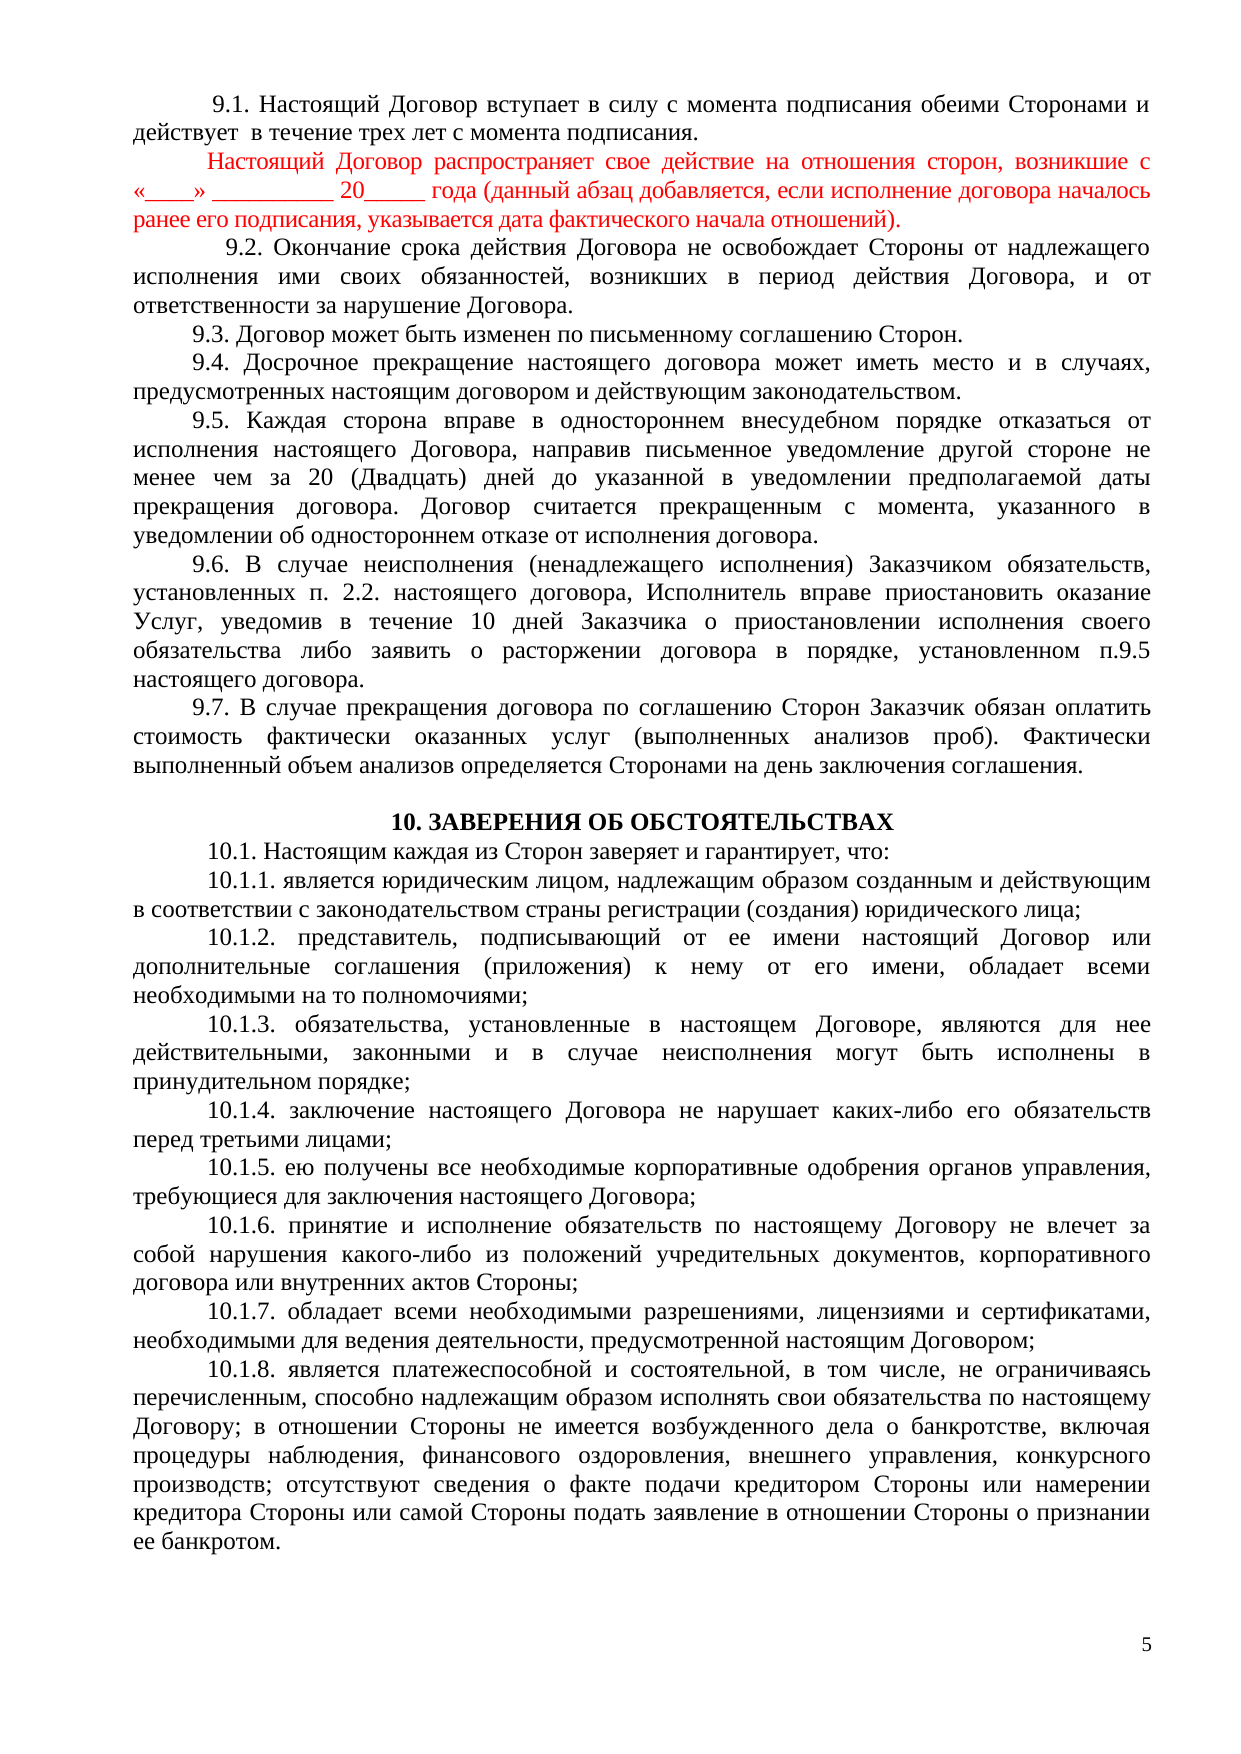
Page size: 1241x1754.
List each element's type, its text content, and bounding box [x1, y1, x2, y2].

text 9.3. Договор может быть изменен по письменному соглашению Сторон. [133, 319, 1152, 347]
text 10.1.3. обязательства, установленные в настоящем Договоре, являются для нее действительными, законными и в случае неисполнения могут быть исполнены в принудительном порядке; [133, 1009, 1152, 1095]
text 10. ЗАВЕРЕНИЯ ОБ ОБСТОЯТЕЛЬСТВАХ [133, 807, 1152, 836]
text 9.7. В случае прекращения договора по соглашению Сторон Заказчик обязан оплатить стоимость фактически оказанных услуг (выполненных анализов проб). Фактически выполненный объем анализов определяется Сторонами на день заключения соглашения. [133, 692, 1152, 779]
text 10.1.1. является юридическим лицом, надлежащим образом созданным и действующим в соответствии с законодательством страны регистрации (создания) юридического лица; [133, 865, 1152, 922]
text 9.2. Окончание срока действия Договора не освобождает Стороны от надлежащего исполнения ими своих обязанностей, возникших в период действия Договора, и от ответственности за нарушение Договора. [133, 232, 1152, 319]
text 10.1.2. представитель, подписывающий от ее имени настоящий Договор или дополнительные соглашения (приложения) к нему от его имени, обладает всеми необходимыми на то полномочиями; [133, 922, 1152, 1009]
text 10.1.8. является платежеспособной и состоятельной, в том числе, не ограничиваясь перечисленным, способно надлежащим образом исполнять свои обязательства по настоящему Договору; в отношении Стороны не имеется возбужденного дела о банкротстве, включая процедуры наблюдения, финансового оздоровления, внешнего управления, конкурсного производств; отсутствуют сведения о факте подачи кредитором Стороны или намерении кредитора Стороны или самой Стороны подать заявление в отношении Стороны о признании ее банкротом. [133, 1354, 1152, 1555]
text 10.1.4. заключение настоящего Договора не нарушает каких-либо его обязательств перед третьими лицами; [133, 1095, 1152, 1152]
text 10.1.7. обладает всеми необходимыми разрешениями, лицензиями и сертификатами, необходимыми для ведения деятельности, предусмотренной настоящим Договором; [133, 1296, 1152, 1354]
text 10.1. Настоящим каждая из Сторон заверяет и гарантирует, что: [133, 836, 1152, 865]
text 9.1. Настоящий Договор вступает в силу с момента подписания обеими Сторонами и действует в течение трех лет с момента подписания. [133, 89, 1152, 146]
text Настоящий Договор распространяет свое действие на отношения сторон, возникшие с «____» __________ 20_____ года (данный абзац добавляется, если исполнение договора началось ранее его подписания, указывается дата фактического начала отношений). [133, 146, 1152, 232]
text 9.6. В случае неисполнения (ненадлежащего исполнения) Заказчиком обязательств, установленных п. 2.2. настоящего договора, Исполнитель вправе приостановить оказание Услуг, уведомив в течение 10 дней Заказчика о приостановлении исполнения своего обязательства либо заявить о расторжении договора в порядке, установленном п.9.5 настоящего договора. [133, 549, 1152, 692]
text 10.1.5. ею получены все необходимые корпоративные одобрения органов управления, требующиеся для заключения настоящего Договора; [133, 1152, 1152, 1210]
text 10.1.6. принятие и исполнение обязательств по настоящему Договору не влечет за собой нарушения какого-либо из положений учредительных документов, корпоративного договора или внутренних актов Стороны; [133, 1210, 1152, 1296]
text 9.4. Досрочное прекращение настоящего договора может иметь место и в случаях, предусмотренных настоящим договором и действующим законодательством. [133, 347, 1152, 405]
text 9.5. Каждая сторона вправе в одностороннем внесудебном порядке отказаться от исполнения настоящего Договора, направив письменное уведомление другой стороне не менее чем за 20 (Двадцать) дней до указанной в уведомлении предполагаемой даты прекращения договора. Договор считается прекращенным с момента, указанного в уведомлении об одностороннем отказе от исполнения договора. [133, 405, 1152, 549]
